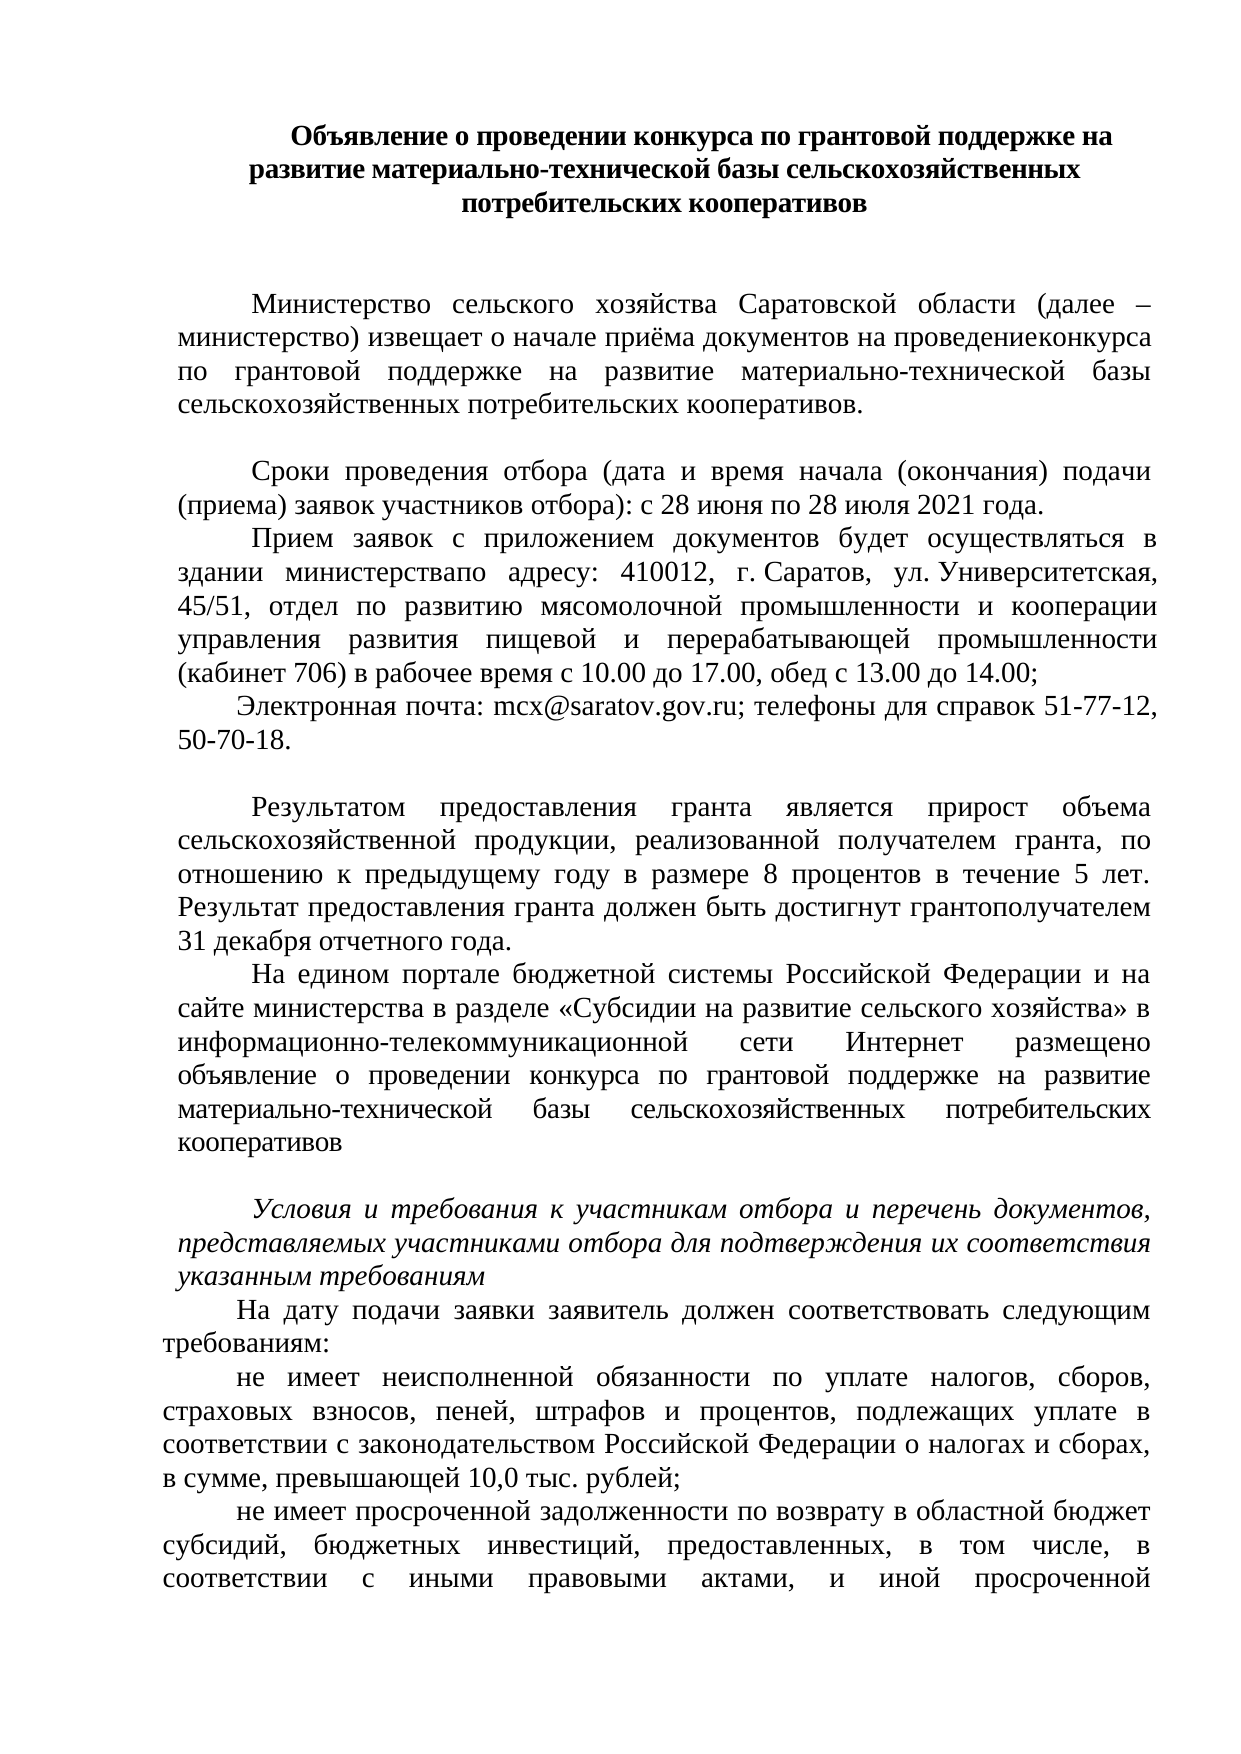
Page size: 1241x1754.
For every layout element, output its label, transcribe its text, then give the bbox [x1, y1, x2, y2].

text На едином портале бюджетной системы Российской Федерации и на сайте министерства в разделе «Субсидии на развитие сельского хозяйства» в информационно-телекоммуникационной сети Интернет размещено объявление о проведении конкурса по грантовой поддержке на развитие материально-технической базы сельскохозяйственных потребительских кооперативов [177, 957, 1152, 1158]
list Условия и требования к участникам отбора и перечень документов, представляемых участниками отбора для подтверждения их соответствия указанным требованиям [177, 1191, 1152, 1292]
list не имеет неисполненной обязанности по уплате налогов, сборов, страховых взносов, пеней, штрафов и процентов, подлежащих уплате в соответствии с законодательством Российской Федерации о налогах и сборах, в сумме, превышающей 10,0 тыс. рублей; [162, 1359, 1152, 1493]
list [162, 1493, 1152, 1594]
list На дату подачи заявки заявитель должен соответствовать следующим требованиям: [162, 1292, 1152, 1359]
text Министерство сельского хозяйства Саратовской области (далее – министерство) извещает о начале приёма документов на проведениеконкурса по грантовой поддержке на развитие материально-технической базы сельскохозяйственных потребительских кооперативов. [177, 286, 1152, 420]
text Результатом предоставления гранта является прирост объема сельскохозяйственной продукции, реализованной получателем гранта, по отношению к предыдущему году в размере 8 процентов в течение 5 лет. Результат предоставления гранта должен быть достигнут грантополучателем 31 декабря отчетного года. [177, 789, 1152, 957]
text Прием заявок с приложением документов будет осуществляться в здании министерствапо адресу: 410012, г. Саратов, ул. Университетская, 45/51, отдел по развитию мясомолочной промышленности и кооперации управления развития пищевой и перерабатывающей промышленности (кабинет 706) в рабочее время с 10.00 до 17.00, обед с 13.00 до 14.00; [177, 521, 1158, 688]
text Электронная почта: mcx@saratov.gov.ru; телефоны для справок 51-77-12, 50-70-18. [177, 688, 1158, 755]
text Объявление о проведении конкурса по грантовой поддержке на развитие материально-технической базы сельскохозяйственных потребительских кооперативов [177, 118, 1152, 219]
text Сроки проведения отбора (дата и время начала (окончания) подачи (приема) заявок участников отбора): с 28 июня по 28 июля 2021 года. [177, 453, 1152, 521]
